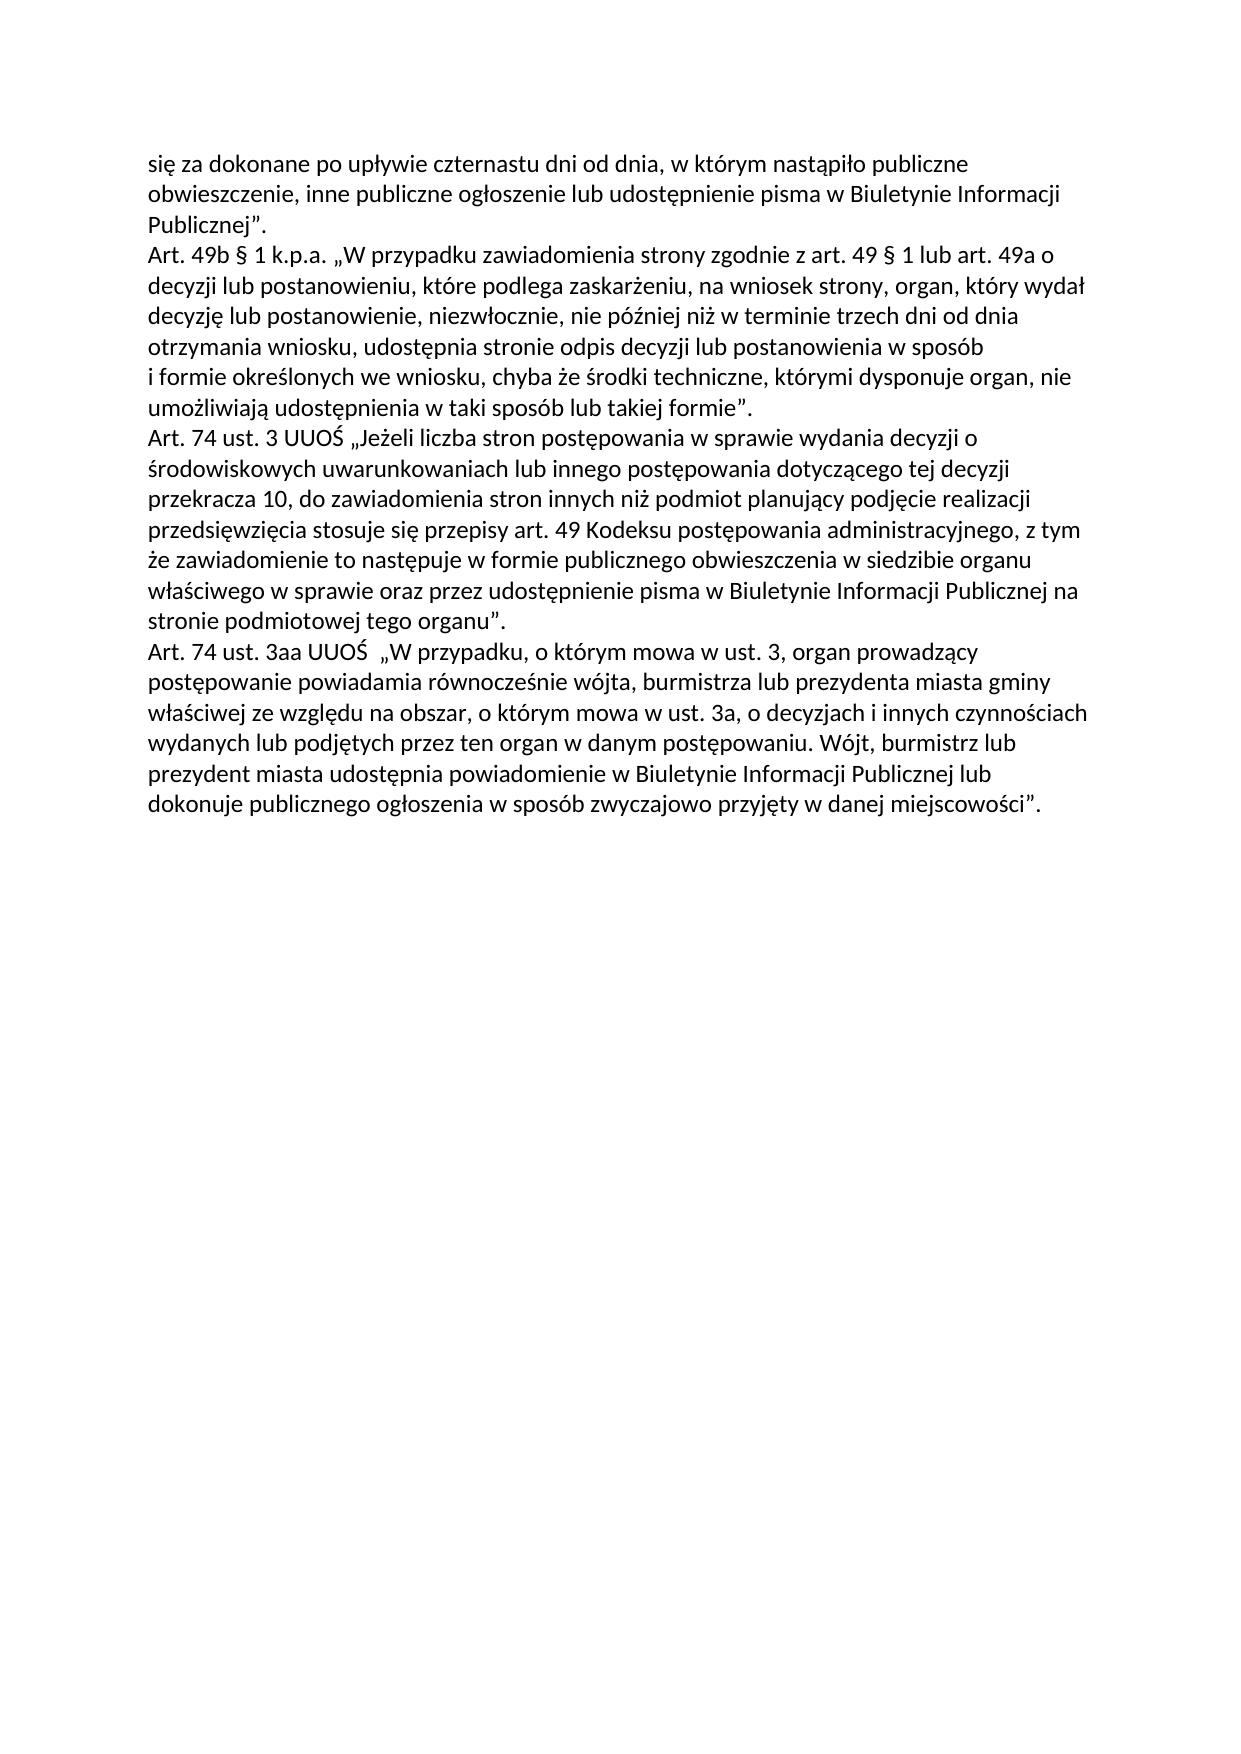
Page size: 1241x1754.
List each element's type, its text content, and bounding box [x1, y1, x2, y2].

text Art. 74 ust. 3aa UUOŚ „W przypadku, o którym mowa w ust. 3, organ prowadzący postępowanie powiadamia równocześnie wójta, burmistrza lub prezydenta miasta gminy właściwej ze względu na obszar, o którym mowa w ust. 3a, o decyzjach i innych czynnościach wydanych lub podjętych przez ten organ w danym postępowaniu. Wójt, burmistrz lub prezydent miasta udostępnia powiadomienie w Biuletynie Informacji Publicznej lub dokonuje publicznego ogłoszenia w sposób zwyczajowo przyjęty w danej miejscowości”. [148, 636, 1092, 819]
text Art. 49b § 1 k.p.a. „W przypadku zawiadomienia strony zgodnie z art. 49 § 1 lub art. 49a o decyzji lub postanowieniu, które podlega zaskarżeniu, na wniosek strony, organ, który wydał decyzję lub postanowienie, niezwłocznie, nie później niż w terminie trzech dni od dnia otrzymania wniosku, udostępnia stronie odpis decyzji lub postanowienia w sposób i formie określonych we wniosku, chyba że środki techniczne, którymi dysponuje organ, nie umożliwiają udostępnienia w taki sposób lub takiej formie”. [148, 239, 1092, 422]
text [148, 148, 1092, 239]
text Art. 74 ust. 3 UUOŚ „Jeżeli liczba stron postępowania w sprawie wydania decyzji o środowiskowych uwarunkowaniach lub innego postępowania dotyczącego tej decyzji przekracza 10, do zawiadomienia stron innych niż podmiot planujący podjęcie realizacji przedsięwzięcia stosuje się przepisy art. 49 Kodeksu postępowania administracyjnego, z tym że zawiadomienie to następuje w formie publicznego obwieszczenia w siedzibie organu właściwego w sprawie oraz przez udostępnienie pisma w Biuletynie Informacji Publicznej na stronie podmiotowej tego organu”. [148, 422, 1092, 636]
